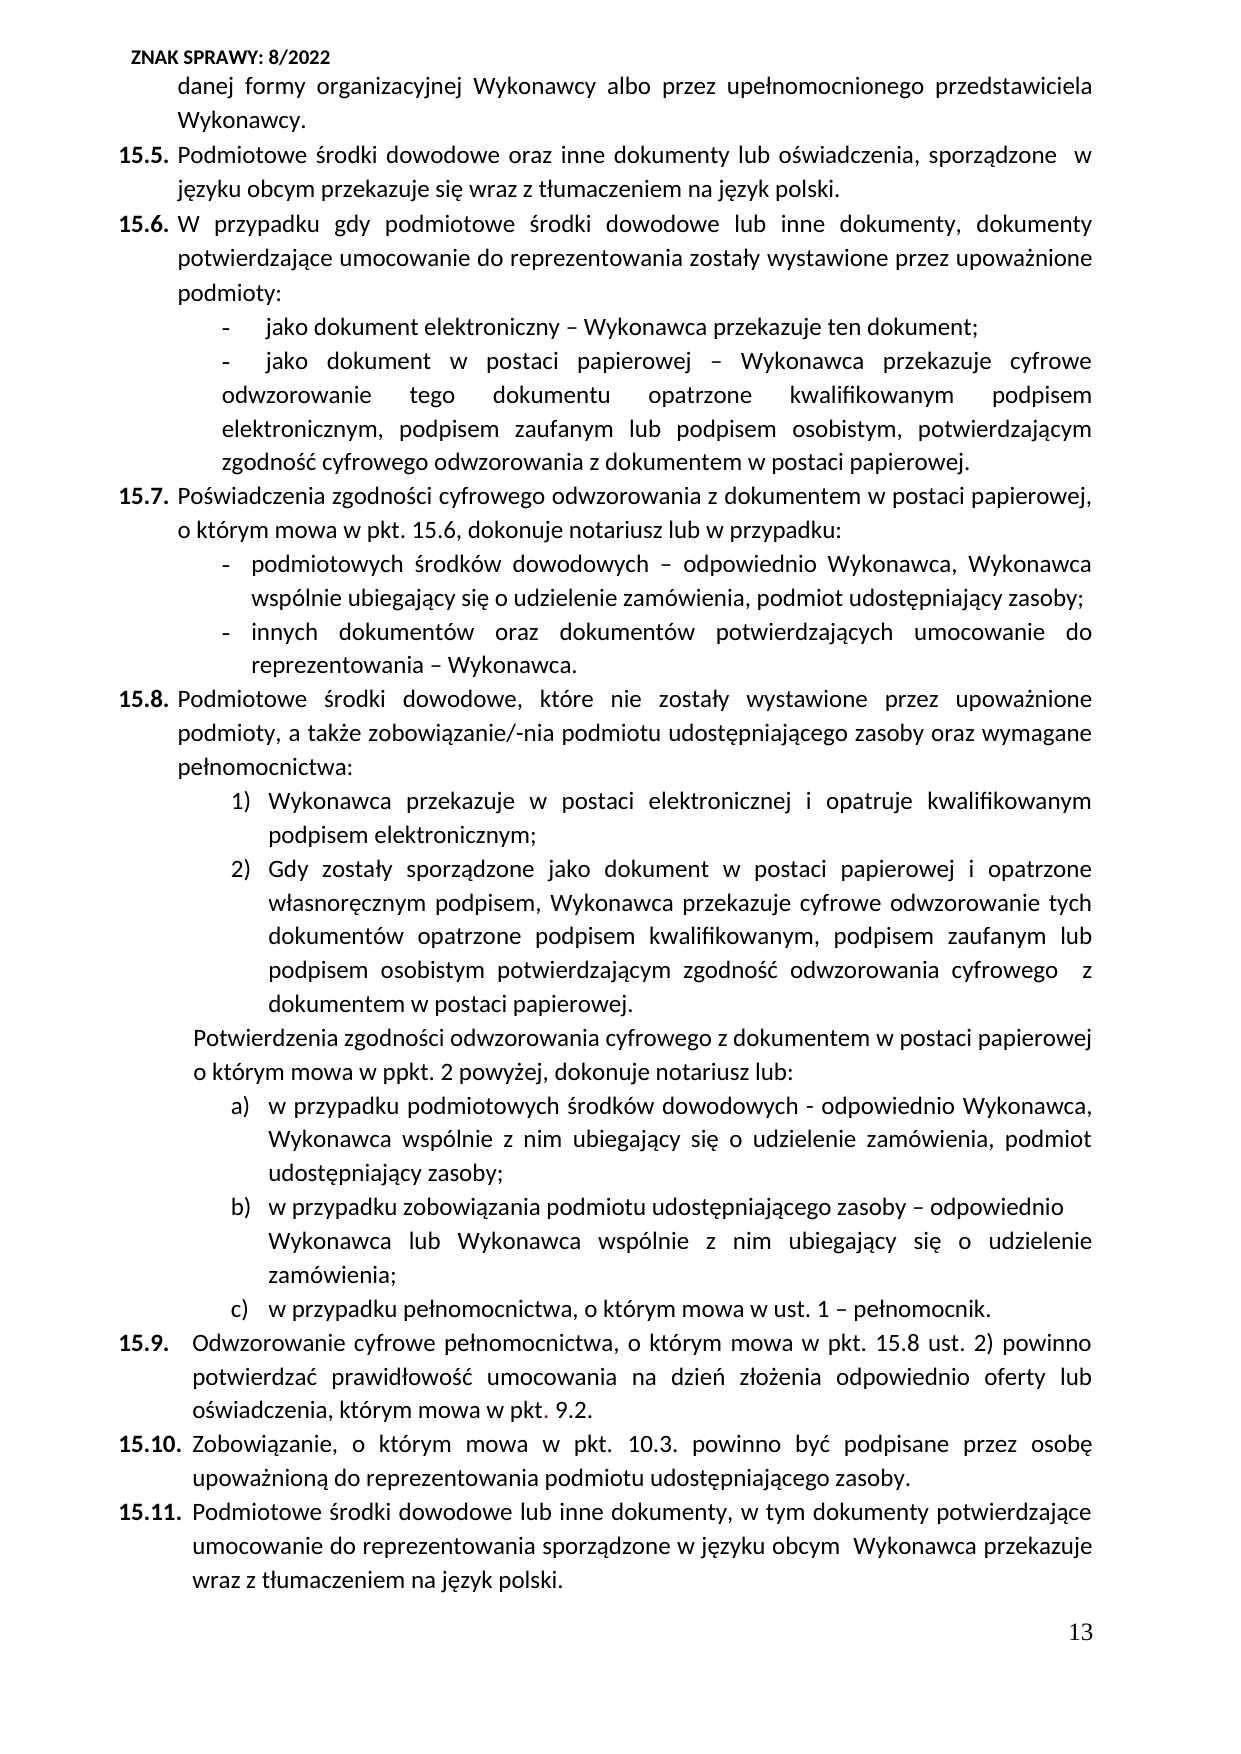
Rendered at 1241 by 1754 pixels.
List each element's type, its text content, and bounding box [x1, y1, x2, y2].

list Gdy zostały sporządzone jako dokument w postaci papierowej i opatrzone własnoręcznym podpisem, Wykonawca przekazuje cyfrowe odwzorowanie tych dokumentów opatrzone podpisem kwalifikowanym, podpisem zaufanym lub podpisem osobistym potwierdzającym zgodność odwzorowania cyfrowego z dokumentem w postaci papierowej. [231, 853, 1093, 1019]
list innych dokumentów oraz dokumentów potwierdzających umocowanie do reprezentowania – Wykonawca. [222, 616, 1093, 680]
list w przypadku pełnomocnictwa, o którym mowa w ust. 1 – pełnomocnik. [231, 1293, 1093, 1323]
list Podmiotowe środki dowodowe, które nie zostały wystawione przez upoważnione podmioty, a także zobowiązanie/-nia podmiotu udostępniającego zasoby oraz wymagane pełnomocnictwa: [118, 683, 1093, 782]
list Zobowiązanie, o którym mowa w pkt. 10.3. powinno być podpisane przez osobę upoważnioną do reprezentowania podmiotu udostępniającego zasoby. [118, 1428, 1093, 1493]
list Poświadczenia zgodności cyfrowego odwzorowania z dokumentem w postaci papierowej, o którym mowa w pkt. 15.6, dokonuje notariusz lub w przypadku: [118, 480, 1093, 545]
list jako dokument w postaci papierowej – Wykonawca przekazuje cyfrowe odwzorowanie tego dokumentu opatrzone kwalifikowanym podpisem elektronicznym, podpisem zaufanym lub podpisem osobistym, potwierdzającym zgodność cyfrowego odwzorowania z dokumentem w postaci papierowej. [222, 345, 1093, 477]
list Wykonawca przekazuje w postaci elektronicznej i opatruje kwalifikowanym podpisem elektronicznym; [231, 785, 1093, 849]
list Podmiotowe środki dowodowe oraz inne dokumenty lub oświadczenia, sporządzone w języku obcym przekazuje się wraz z tłumaczeniem na język polski. [118, 139, 1093, 204]
list Odwzorowanie cyfrowe pełnomocnictwa, o którym mowa w pkt. 15.8 ust. 2) powinno potwierdzać prawidłowość umocowania na dzień złożenia odpowiednio oferty lub oświadczenia, którym mowa w pkt. 9.2. [118, 1327, 1093, 1425]
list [118, 70, 1093, 135]
list podmiotowych środków dowodowych – odpowiednio Wykonawca, Wykonawca wspólnie ubiegający się o udzielenie zamówienia, podmiot udostępniający zasoby; [222, 548, 1093, 612]
list W przypadku gdy podmiotowe środki dowodowe lub inne dokumenty, dokumenty potwierdzające umocowanie do reprezentowania zostały wystawione przez upoważnione podmioty: [118, 208, 1093, 307]
list Wykonawca lub Wykonawca wspólnie z nim ubiegający się o udzielenie zamówienia; [268, 1225, 1093, 1289]
list w przypadku podmiotowych środków dowodowych - odpowiednio Wykonawca, Wykonawca wspólnie z nim ubiegający się o udzielenie zamówienia, podmiot udostępniający zasoby; [231, 1090, 1093, 1188]
list w przypadku zobowiązania podmiotu udostępniającego zasoby – odpowiednio [231, 1191, 1093, 1222]
list Potwierdzenia zgodności odwzorowania cyfrowego z dokumentem w postaci papierowej o którym mowa w ppkt. 2 powyżej, dokonuje notariusz lub: [193, 1022, 1093, 1086]
list jako dokument elektroniczny – Wykonawca przekazuje ten dokument; [222, 311, 1093, 342]
list Podmiotowe środki dowodowe lub inne dokumenty, w tym dokumenty potwierdzające umocowanie do reprezentowania sporządzone w języku obcym Wykonawca przekazuje wraz z tłumaczeniem na język polski. [118, 1496, 1093, 1594]
